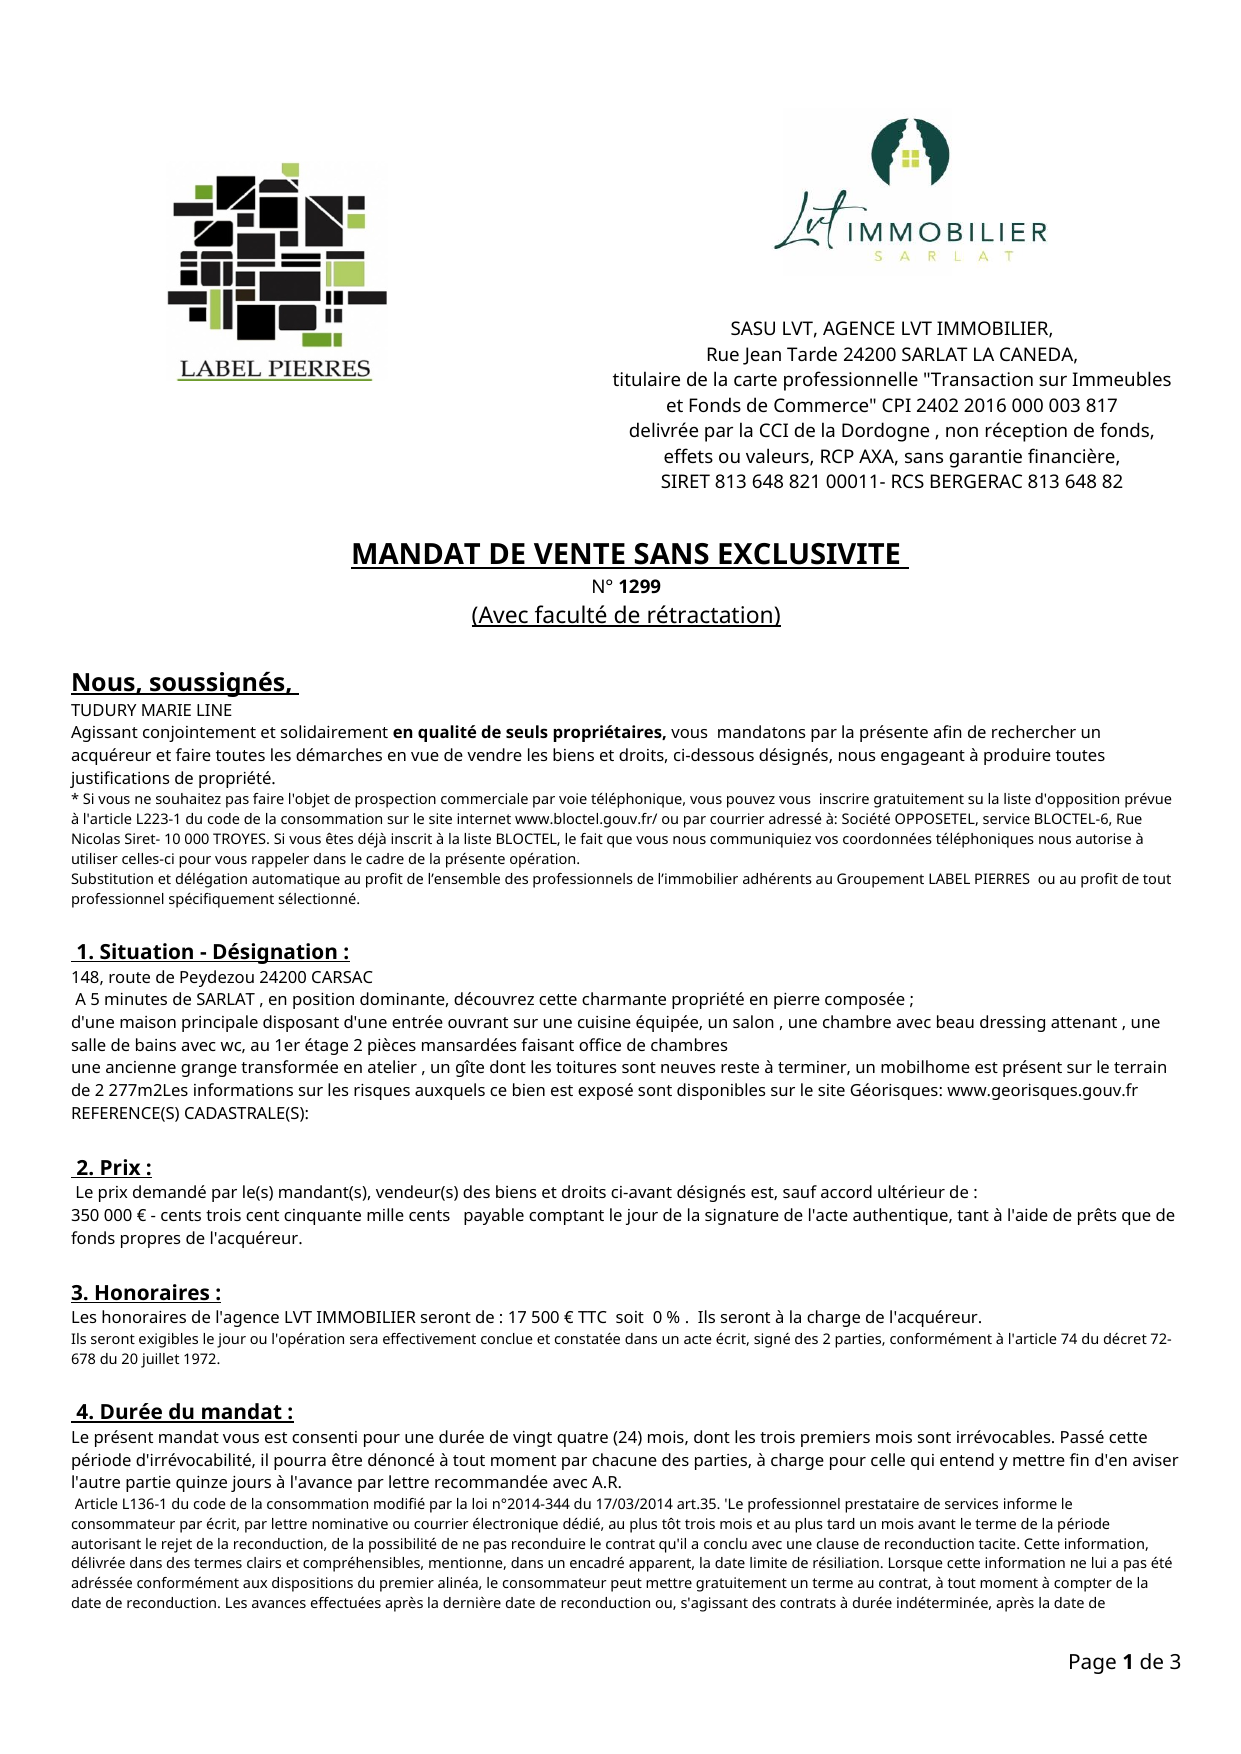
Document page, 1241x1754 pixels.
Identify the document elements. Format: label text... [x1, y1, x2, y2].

picture [165, 161, 388, 381]
text N° 1299 [71, 573, 1181, 599]
text TUDURY MARIE LINE [71, 698, 1181, 721]
table_header [71, 88, 603, 494]
text 148, route de Peydezou 24200 CARSAC A 5 minutes de SARLAT , en position dominante, découvrez cette charmante propriété en pierre composée ; d'une maison principale disposant d'une entrée ouvrant sur une cuisine équipée, un salon , une chambre avec beau dressing attenant , une salle de bains avec wc, au 1er étage 2 pièces mansardées faisant office de chambres une ancienne grange transformée en atelier , un gîte dont les toitures sont neuves reste à terminer, un mobilhome est présent sur le terrain de 2 277m2Les informations sur les risques auxquels ce bien est exposé sont disponibles sur le site Géorisques: www.georisques.gouv.fr [71, 965, 1181, 1102]
picture [759, 108, 1061, 276]
text Nous, soussignés, [71, 664, 1181, 698]
text 4. Durée du mandat : [71, 1397, 1181, 1426]
text Agissant conjointement et solidairement en qualité de seuls propriétaires, vous mandatons par la présente afin de rechercher un acquéreur et faire toutes les démarches en vue de vendre les biens et droits, ci-dessous désignés, nous engageant à produire toutes justifications de propriété. [71, 721, 1181, 789]
text 1. Situation - Désignation : [71, 937, 1181, 965]
text Substitution et délégation automatique au profit de l’ensemble des professionnels de l’immobilier adhérents au Groupement LABEL PIERRES ou au profit de tout professionnel spécifiquement sélectionné. [71, 869, 1181, 908]
text Les honoraires de l'agence LVT IMMOBILIER seront de : 17 500 € TTC soit 0 % . Ils seront à la charge de l'acquéreur. [71, 1306, 1181, 1329]
table_header SASU LVT, AGENCE LVT IMMOBILIER, Rue Jean Tarde 24200 SARLAT LA CANEDA, titulaire de la carte professionnelle "Transaction sur Immeubles et Fonds de Commerce" CPI 2402 2016 000 003 817 delivrée par la CCI de la Dordogne , non réception de fonds, effets ou valeurs, RCP AXA, sans garantie financière, SIRET 813 648 821 00011- RCS BERGERAC 813 648 82 [603, 88, 1181, 494]
text REFERENCE(S) CADASTRALE(S): [71, 1102, 1181, 1124]
text Ils seront exigibles le jour ou l'opération sera effectivement conclue et constatée dans un acte écrit, signé des 2 parties, conformément à l'article 74 du décret 72-678 du 20 juillet 1972. [71, 1329, 1181, 1369]
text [71, 1494, 1181, 1613]
text Le présent mandat vous est consenti pour une durée de vingt quatre (24) mois, dont les trois premiers mois sont irrévocables. Passé cette période d'irrévocabilité, il pourra être dénoncé à tout moment par chacune des parties, à charge pour celle qui entend y mettre fin d'en aviser l'autre partie quinze jours à l'avance par lettre recommandée avec A.R. [71, 1426, 1181, 1494]
text 350 000 € - cents trois cent cinquante mille cents payable comptant le jour de la signature de l'acte authentique, tant à l'aide de prêts que de fonds propres de l'acquéreur. [71, 1204, 1181, 1249]
text (Avec faculté de rétractation) [71, 599, 1181, 630]
text 3. Honoraires : [71, 1278, 1181, 1306]
text * Si vous ne souhaitez pas faire l'objet de prospection commerciale par voie téléphonique, vous pouvez vous inscrire gratuitement su la liste d'opposition prévue à l'article L223-1 du code de la consommation sur le site internet www.bloctel.gouv.fr/ ou par courrier adressé à: Société OPPOSETEL, service BLOCTEL-6, Rue Nicolas Siret- 10 000 TROYES. Si vous êtes déjà inscrit à la liste BLOCTEL, le fait que vous nous communiquiez vos coordonnées téléphoniques nous autorise à utiliser celles-ci pour vous rappeler dans le cadre de la présente opération. [71, 789, 1181, 869]
text MANDAT DE VENTE SANS EXCLUSIVITE [71, 534, 1181, 573]
text 2. Prix : [71, 1153, 1181, 1181]
text Le prix demandé par le(s) mandant(s), vendeur(s) des biens et droits ci-avant désignés est, sauf accord ultérieur de : [71, 1181, 1181, 1204]
